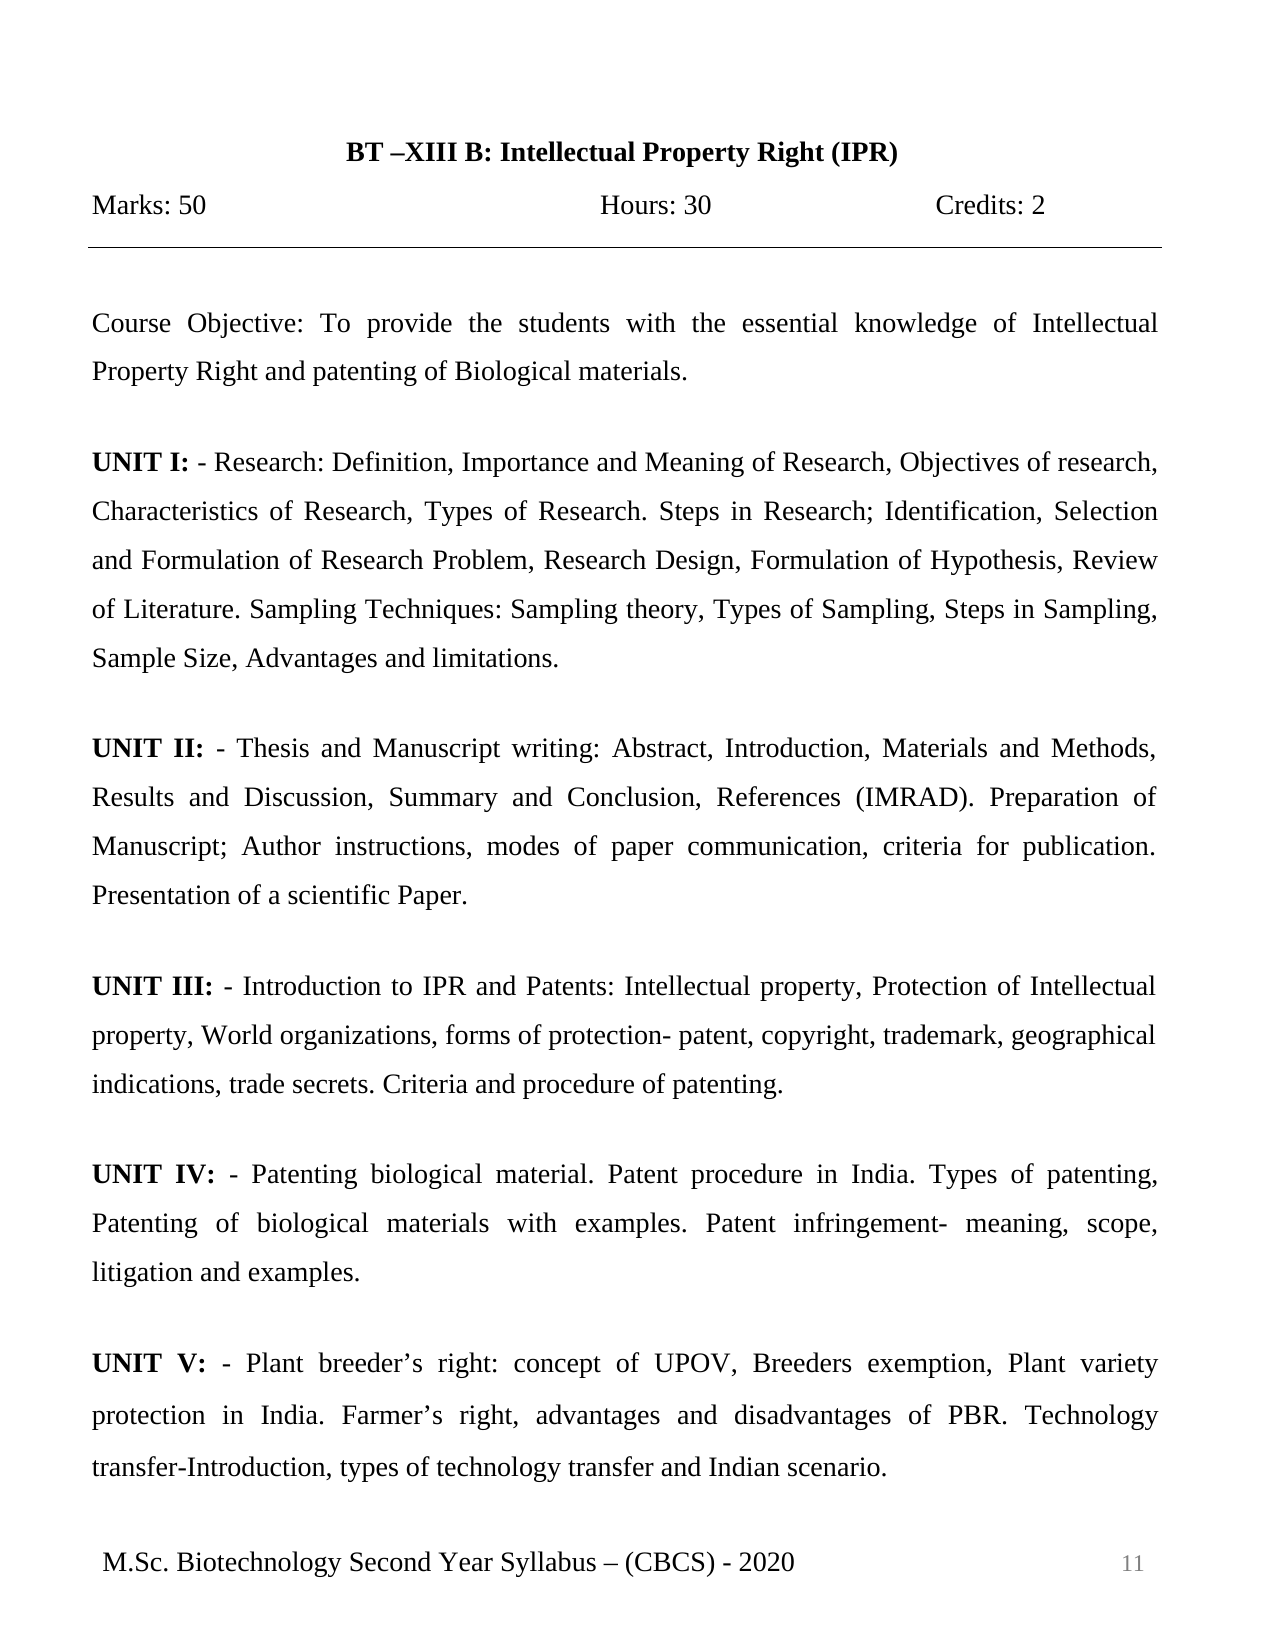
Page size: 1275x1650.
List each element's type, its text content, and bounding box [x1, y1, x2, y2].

text UNIT III: - Introduction to IPR and Patents: Intellectual property, Protection of Intellectual property, World organizations, forms of protection- patent, copyright, trademark, geographical indications, trade secrets. Criteria and procedure of patenting. [92, 969, 1158, 1099]
text Course Objective: To provide the students with the essential knowledge of Intellectual Property Right and patenting of Biological materials. [92, 306, 1160, 387]
text BT –XIII B: Intellectual Property Right (IPR) [346, 134, 1160, 167]
text UNIT I: - Research: Definition, Importance and Meaning of Research, Objectives of research, Characteristics of Research, Types of Research. Steps in Research; Identification, Selection and Formulation of Research Problem, Research Design, Formulation of Hypothesis, Review of Literature. Sampling Techniques: Sampling theory, Types of Sampling, Steps in Sampling, Sample Size, Advantages and limitations. [92, 445, 1160, 673]
text UNIT II: - Thesis and Manuscript writing: Abstract, Introduction, Materials and Methods, Results and Discussion, Summary and Conclusion, References (IMRAD). Preparation of Manuscript; Author instructions, modes of paper communication, criteria for publication. Presentation of a scientific Paper. [92, 732, 1158, 911]
text UNIT IV: - Patenting biological material. Patent procedure in India. Types of patenting, Patenting of biological materials with examples. Patent infringement- meaning, scope, litigation and examples. [92, 1158, 1160, 1288]
text M.Sc. Biotechnology Second Year Syllabus – (CBCS) - 2020 11 [102, 1545, 1160, 1578]
text Marks: 50 Hours: 30 Credits: 2 [92, 188, 1160, 220]
text UNIT V: - Plant breeder’s right: concept of UPOV, Breeders exemption, Plant variety protection in India. Farmer’s right, advantages and disadvantages of PBR. Technology transfer-Introduction, types of technology transfer and Indian scenario. [92, 1346, 1160, 1482]
